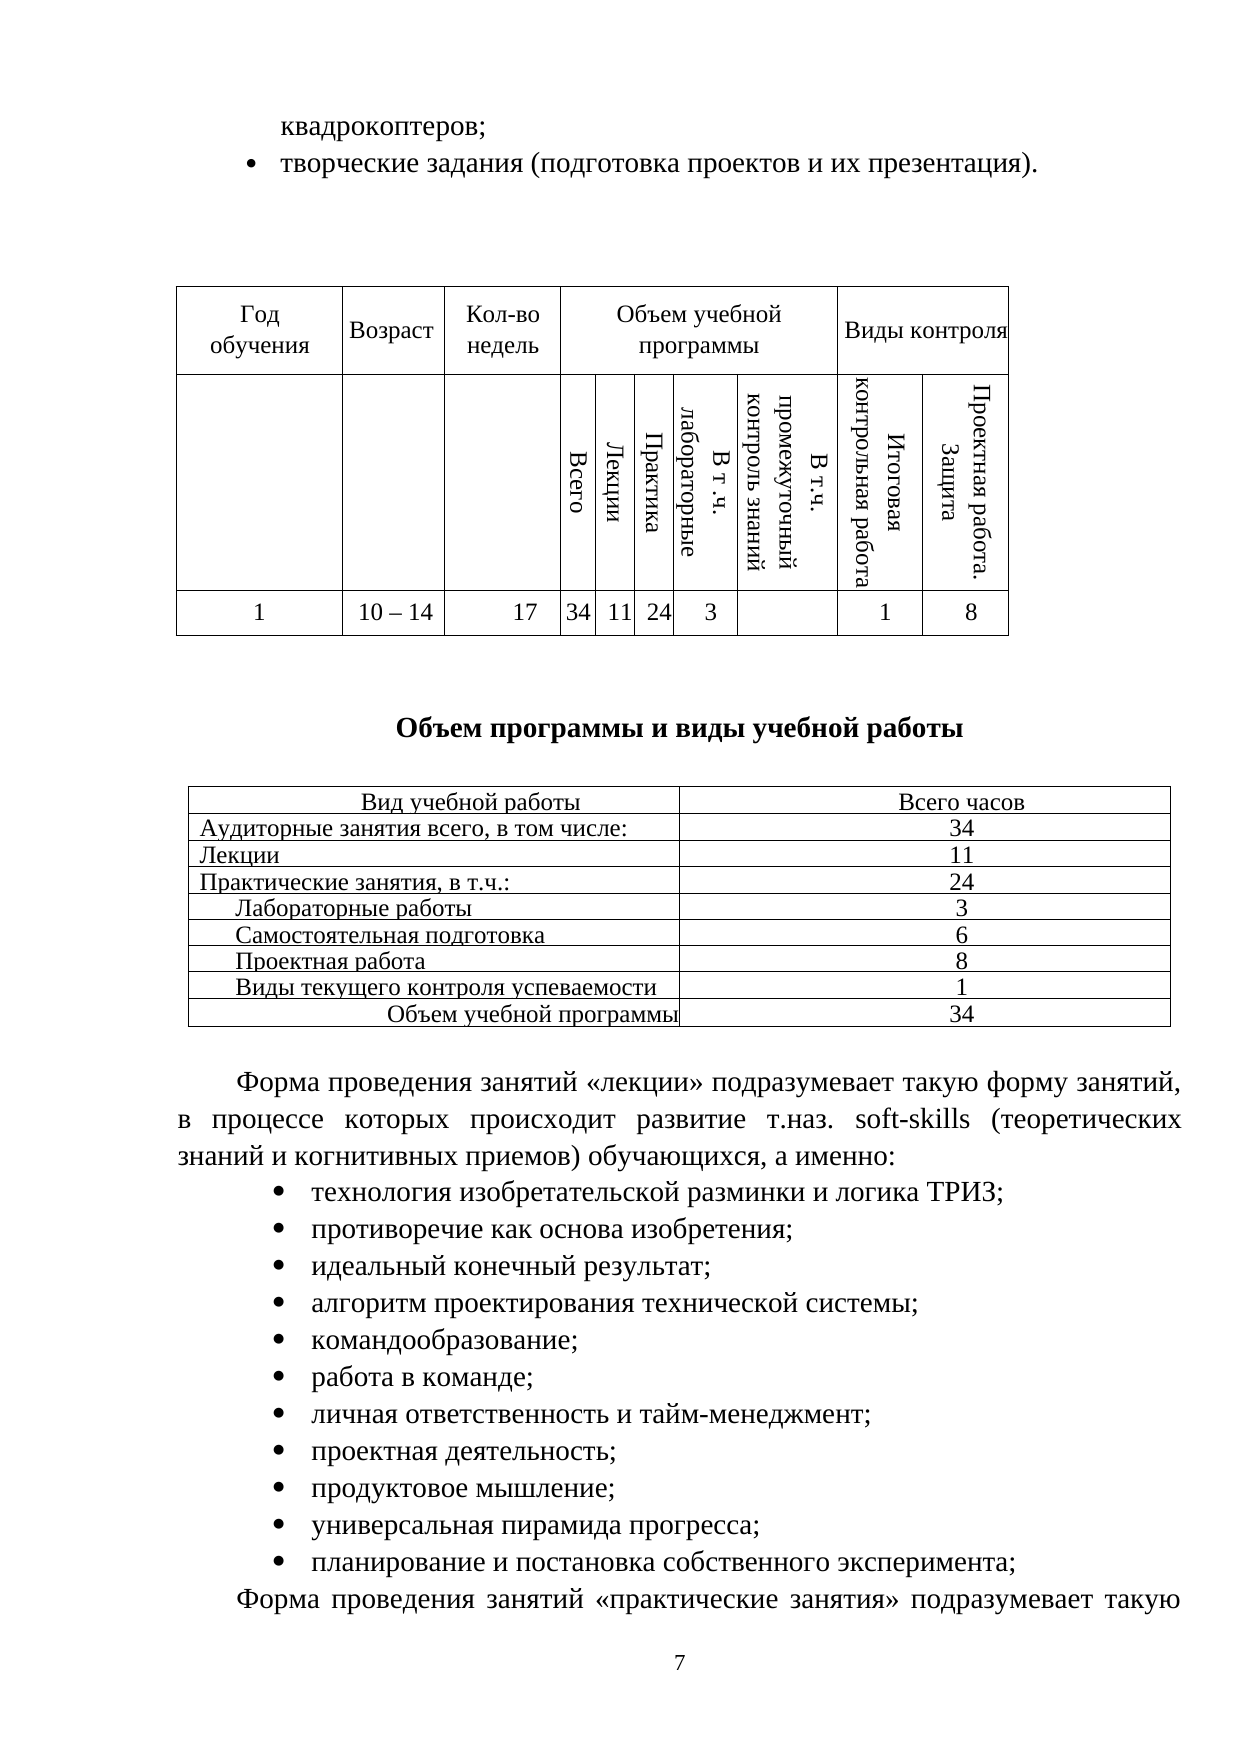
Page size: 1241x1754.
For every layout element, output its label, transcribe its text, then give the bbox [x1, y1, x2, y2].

table_cell Практические занятия, в т.ч.: [189, 867, 679, 892]
table_cell 8 [680, 946, 1170, 971]
table_cell В т.ч. промежуточный контроль знаний [738, 375, 837, 590]
table_cell 3 [680, 894, 1170, 919]
table_cell Лабораторные работы [189, 894, 679, 919]
table_header Год обучения [177, 287, 342, 374]
table_cell [343, 375, 444, 590]
table_cell 17 [445, 591, 560, 634]
list работа в команде; [274, 1359, 1136, 1393]
table_cell Итоговая контрольная работа [838, 375, 922, 590]
table_cell Аудиторные занятия всего, в том числе: [189, 814, 679, 839]
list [247, 108, 1182, 142]
list творческие задания (подготовка проектов и их презентация). [247, 145, 1182, 179]
table_cell 34 [680, 814, 1170, 839]
table_cell 24 [680, 867, 1170, 892]
table_cell В т .ч. лабораторные работы [674, 375, 737, 590]
table_cell 34 [680, 999, 1170, 1026]
table_cell 8 [923, 591, 1008, 634]
subtitle Объем программы и виды учебной работы [177, 710, 1182, 744]
table_cell 6 [680, 920, 1170, 945]
table_cell 11 [596, 591, 634, 634]
table_header Объем учебной программы [561, 287, 837, 374]
table_cell 1 [838, 591, 922, 634]
table_cell 1 [177, 591, 342, 634]
table_header Всего часов [680, 787, 1170, 812]
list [177, 1581, 1182, 1615]
table_cell 11 [680, 841, 1170, 866]
table_header Вид учебной работы [189, 787, 679, 812]
table_cell Самостоятельная подготовка [189, 920, 679, 945]
list проектная деятельность; [274, 1433, 1136, 1467]
table_cell 1 [680, 972, 1170, 998]
list идеальный конечный результат; [274, 1248, 1136, 1282]
table_cell Объем учебной программы [189, 999, 679, 1026]
list командообразование; [274, 1322, 1136, 1356]
table_cell [445, 375, 560, 590]
list планирование и постановка собственного эксперимента; [274, 1544, 1136, 1578]
table_header Возраст [343, 287, 444, 374]
list алгоритм проектирования технической системы; [274, 1285, 1136, 1319]
table_cell Проектная работа [189, 946, 679, 971]
table_cell 34 [561, 591, 595, 634]
table_cell [177, 375, 342, 590]
table_cell [738, 591, 837, 634]
table_header Кол-во недель [445, 287, 560, 374]
list продуктовое мышление; [274, 1470, 1136, 1504]
list универсальная пирамида прогресса; [274, 1507, 1136, 1541]
table_cell Лекции [189, 841, 679, 866]
table_cell Практика [635, 375, 673, 590]
table_cell 24 [635, 591, 673, 634]
table_cell Лекции [596, 375, 634, 590]
list Форма проведения занятий «лекции» подразумевает такую форму занятий, в процессе которых происходит развитие т.наз. soft-skills (теоретических знаний и когнитивных приемов) обучающихся, а именно: [177, 1064, 1182, 1171]
list технология изобретательской разминки и логика ТРИЗ; [274, 1174, 1136, 1208]
table_cell Виды текущего контроля успеваемости [189, 972, 679, 998]
list личная ответственность и тайм-менеджмент; [274, 1396, 1136, 1430]
table_cell Проектная работа. Защита [923, 375, 1008, 590]
table_header Виды контроля [838, 287, 1008, 374]
table_cell Всего [561, 375, 595, 590]
table_cell 3 [674, 591, 737, 634]
table_cell 10 – 14 [343, 591, 444, 634]
list противоречие как основа изобретения; [274, 1211, 1136, 1245]
